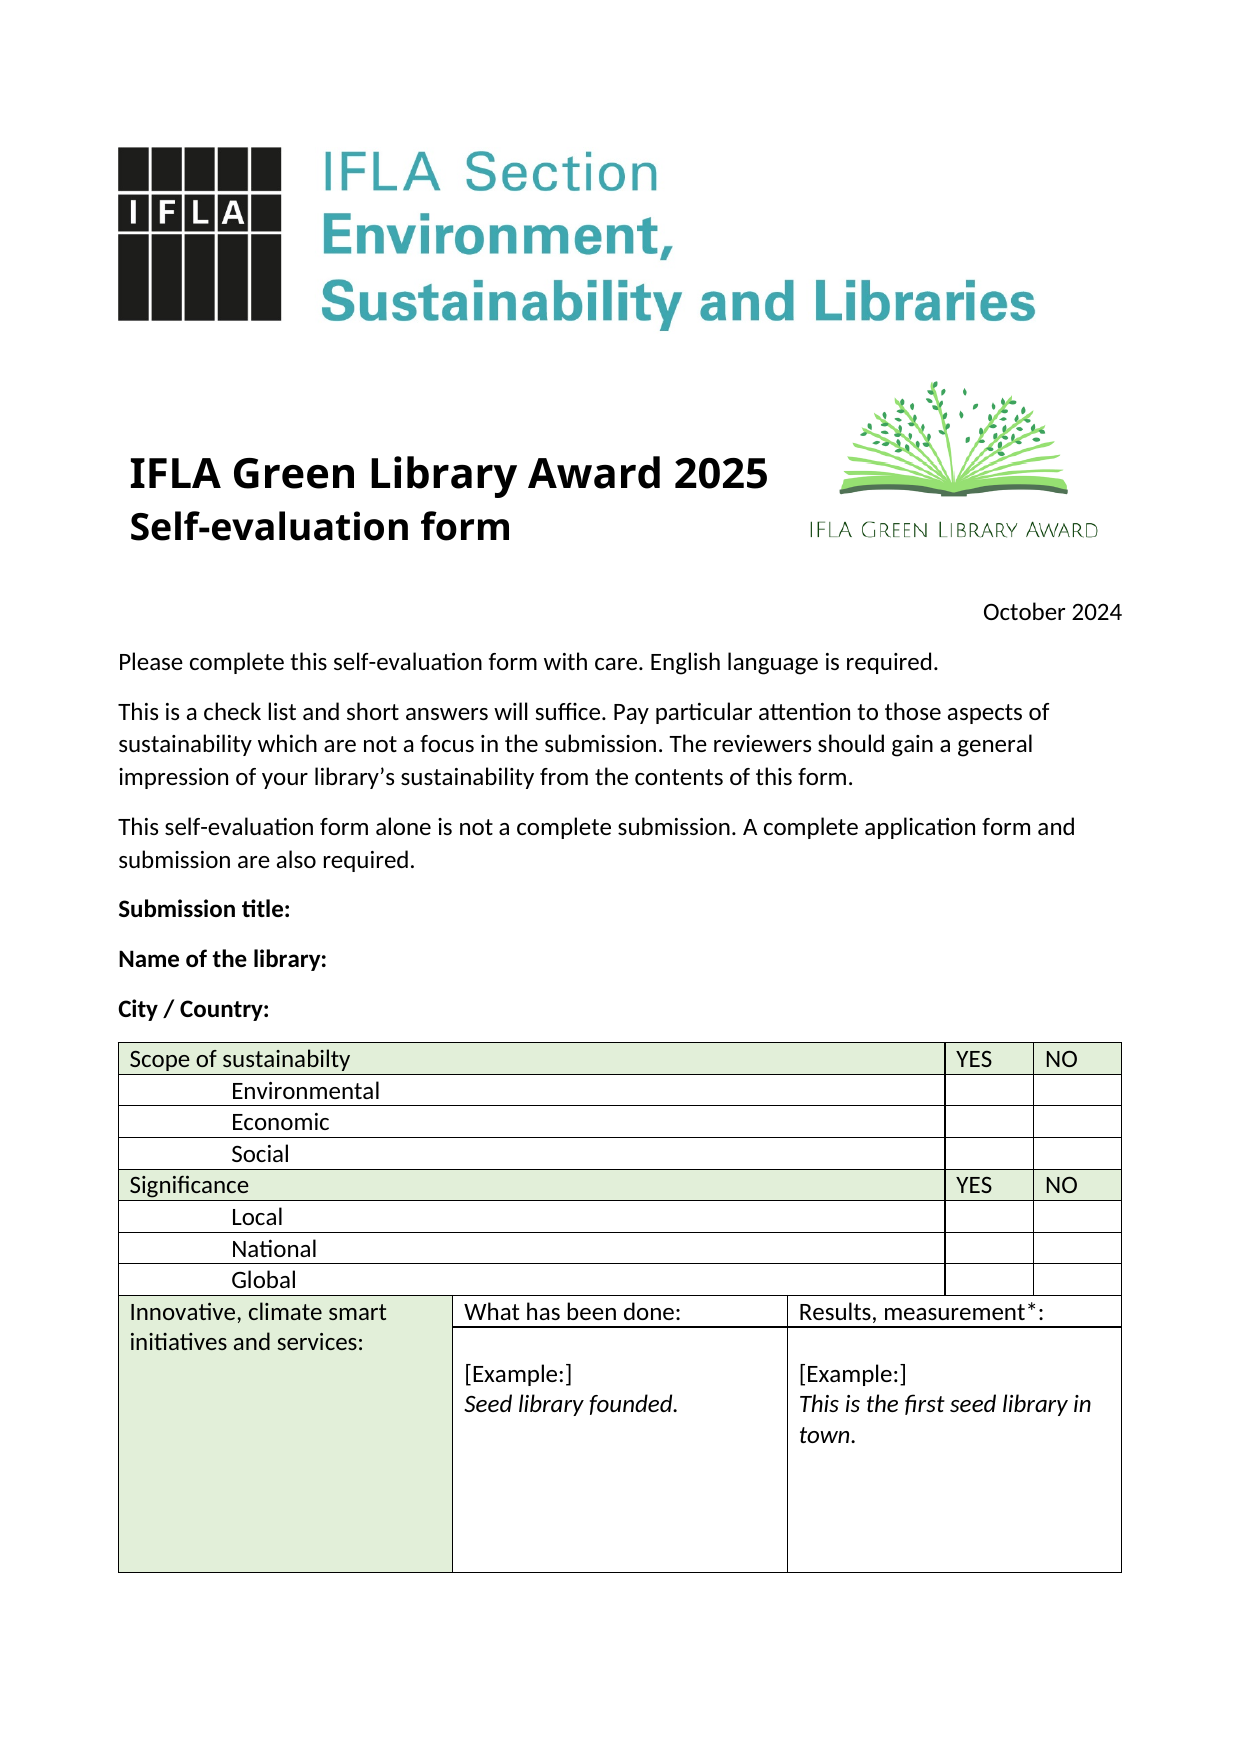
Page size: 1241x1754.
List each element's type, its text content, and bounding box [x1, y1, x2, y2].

table_cell [1034, 1201, 1121, 1232]
table_cell Environmental [119, 1075, 944, 1105]
table_cell [946, 1075, 1033, 1105]
text This is a check list and short answers will suffice. Pay particular attention to those aspects of sustainability which are not a focus in the submission. The reviewers should gain a general impression of your library’s sustainability from the contents of this form. [118, 696, 1122, 792]
table_header NO [1034, 1043, 1121, 1074]
text This self-evaluation form alone is not a complete submission. A complete application form and submission are also required. [118, 811, 1122, 874]
table_cell Results, measurement*: [788, 1296, 1121, 1326]
table_header IFLA Green Library Award 2025 Self-evaluation form [118, 352, 782, 596]
table_cell [1034, 1138, 1121, 1168]
table_cell NO [1034, 1170, 1121, 1200]
table_cell [946, 1264, 1033, 1295]
table_cell YES [946, 1170, 1033, 1200]
table_cell [1034, 1075, 1121, 1105]
text Name of the library: [118, 943, 1122, 974]
picture [797, 360, 1108, 557]
table_cell [Example:] This is the first seed library in town. [788, 1328, 1121, 1572]
table_cell Economic [119, 1106, 944, 1137]
table_cell [946, 1138, 1033, 1168]
table_cell Local [119, 1201, 944, 1232]
table_cell [1034, 1106, 1121, 1137]
table_cell Social [119, 1138, 944, 1168]
table_cell [1034, 1264, 1121, 1295]
text October 2024 [118, 596, 1122, 627]
table_cell Global [119, 1264, 944, 1295]
table_cell National [119, 1233, 944, 1263]
table_header [782, 352, 1121, 596]
table_cell [1034, 1233, 1121, 1263]
table_cell [946, 1106, 1033, 1137]
table_cell Significance [119, 1170, 944, 1200]
table_cell What has been done: [453, 1296, 787, 1326]
text Please complete this self-evaluation form with care. English language is required. [118, 646, 1122, 677]
table_header Scope of sustainabilty [119, 1043, 944, 1074]
picture [118, 147, 1064, 334]
table_cell [946, 1201, 1033, 1232]
table_header YES [946, 1043, 1033, 1074]
table_cell Innovative, climate smart initiatives and services: [119, 1296, 452, 1572]
text Submission title: [118, 893, 1122, 924]
table_cell [Example:] Seed library founded. [453, 1328, 787, 1572]
text City / Country: [118, 993, 1122, 1023]
table_cell [946, 1233, 1033, 1263]
